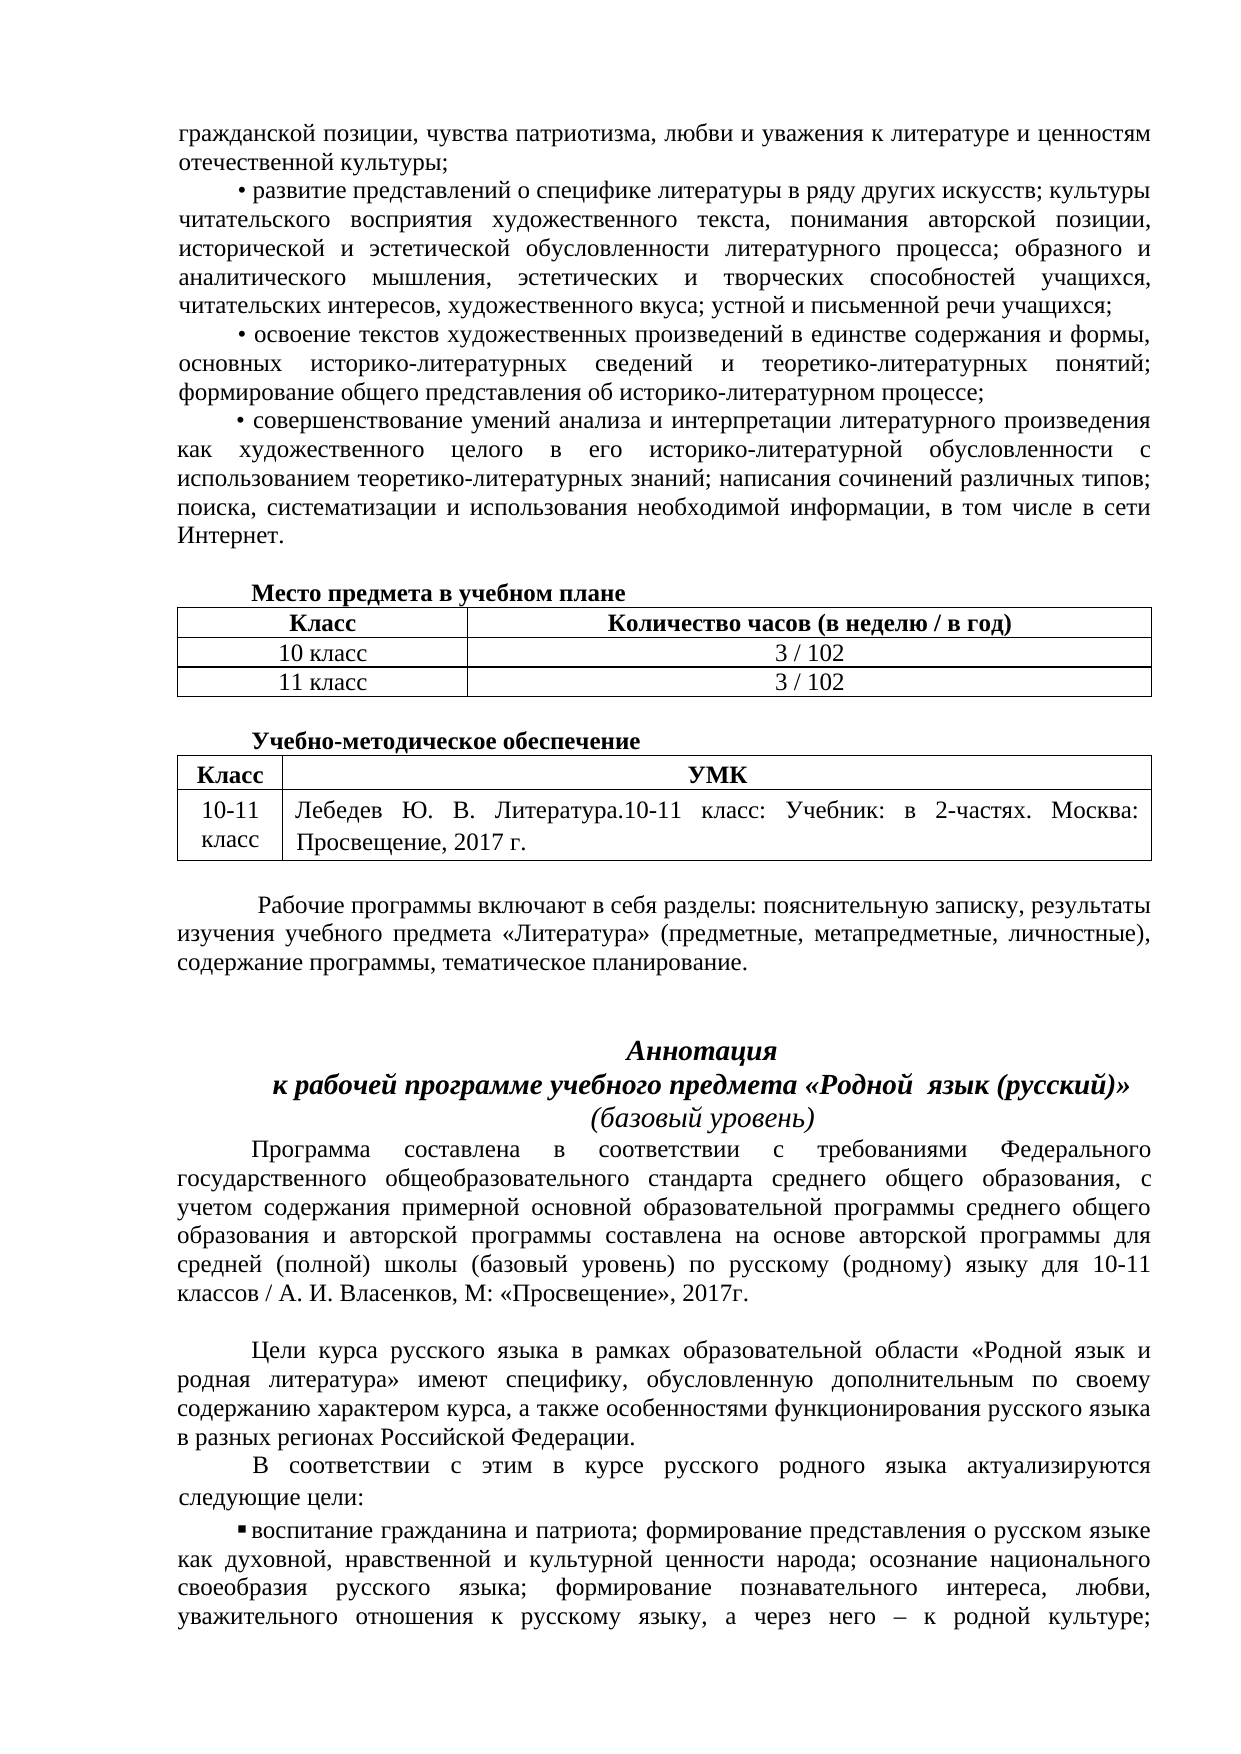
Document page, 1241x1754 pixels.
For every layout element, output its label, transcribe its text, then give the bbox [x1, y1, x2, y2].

text Цели курса русского языка в рамках образовательной области «Родной язык и родная литература» имеют специфику, обусловленную дополнительным по своему содержанию характером курса, а также особенностями функционирования русского языка в разных регионах Российской Федерации. [177, 1335, 1152, 1450]
table_cell 3 / 102 [468, 638, 1151, 666]
table_header Количество часов (в неделю / в год) [468, 608, 1151, 637]
table_cell Лебедев Ю. В. Литература.10-11 класс: Учебник: в 2-частях. Москва: Просвещение, 2017 г. [283, 790, 1151, 860]
table_header Класс [178, 756, 282, 789]
text Учебно-методическое обеспечение [177, 726, 1152, 755]
table_cell 10 класс [178, 638, 467, 666]
table_cell 3 / 102 [468, 668, 1151, 696]
subtitle к рабочей программе учебного предмета «Родной язык (русский)» (базовый уровень) [252, 1067, 1152, 1134]
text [178, 118, 1152, 176]
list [177, 1515, 1152, 1630]
text В соответствии с этим в курсе русского родного языка актуализируются следующие цели: [178, 1450, 1152, 1511]
table_header Класс [178, 608, 467, 637]
subtitle Аннотация [252, 1033, 1152, 1067]
table_header УМК [283, 756, 1151, 789]
table_cell 11 класс [178, 668, 467, 696]
text Рабочие программы включают в себя разделы: пояснительную записку, результаты изучения учебного предмета «Литература» (предметные, метапредметные, личностные), содержание программы, тематическое планирование. [177, 890, 1152, 976]
text Программа составлена в соответствии с требованиями Федерального государственного общеобразовательного стандарта среднего общего образования, с учетом содержания примерной основной образовательной программы среднего общего образования и авторской программы составлена на основе авторской программы для средней (полной) школы (базовый уровень) по русскому (родному) языку для 10-11 классов / А. И. Власенков, М: «Просвещение», 2017г. [177, 1134, 1152, 1307]
text • совершенствование умений анализа и интерпретации литературного произведения как художественного целого в его историко-литературной обусловленности с использованием теоретико-литературных знаний; написания сочинений различных типов; поиска, систематизации и использования необходимой информации, в том числе в сети Интернет. [177, 406, 1152, 549]
text • освоение текстов художественных произведений в единстве содержания и формы, основных историко-литературных сведений и теоретико-литературных понятий; формирование общего представления об историко-литературном процессе; [178, 319, 1152, 406]
text Место предмета в учебном плане [177, 578, 1152, 607]
text • развитие представлений о специфике литературы в ряду других искусств; культуры читательского восприятия художественного текста, понимания авторской позиции, исторической и эстетической обусловленности литературного процесса; образного и аналитического мышления, эстетических и творческих способностей учащихся, читательских интересов, художественного вкуса; устной и письменной речи учащихся; [178, 176, 1152, 319]
table_cell 10-11 класс [178, 790, 282, 860]
